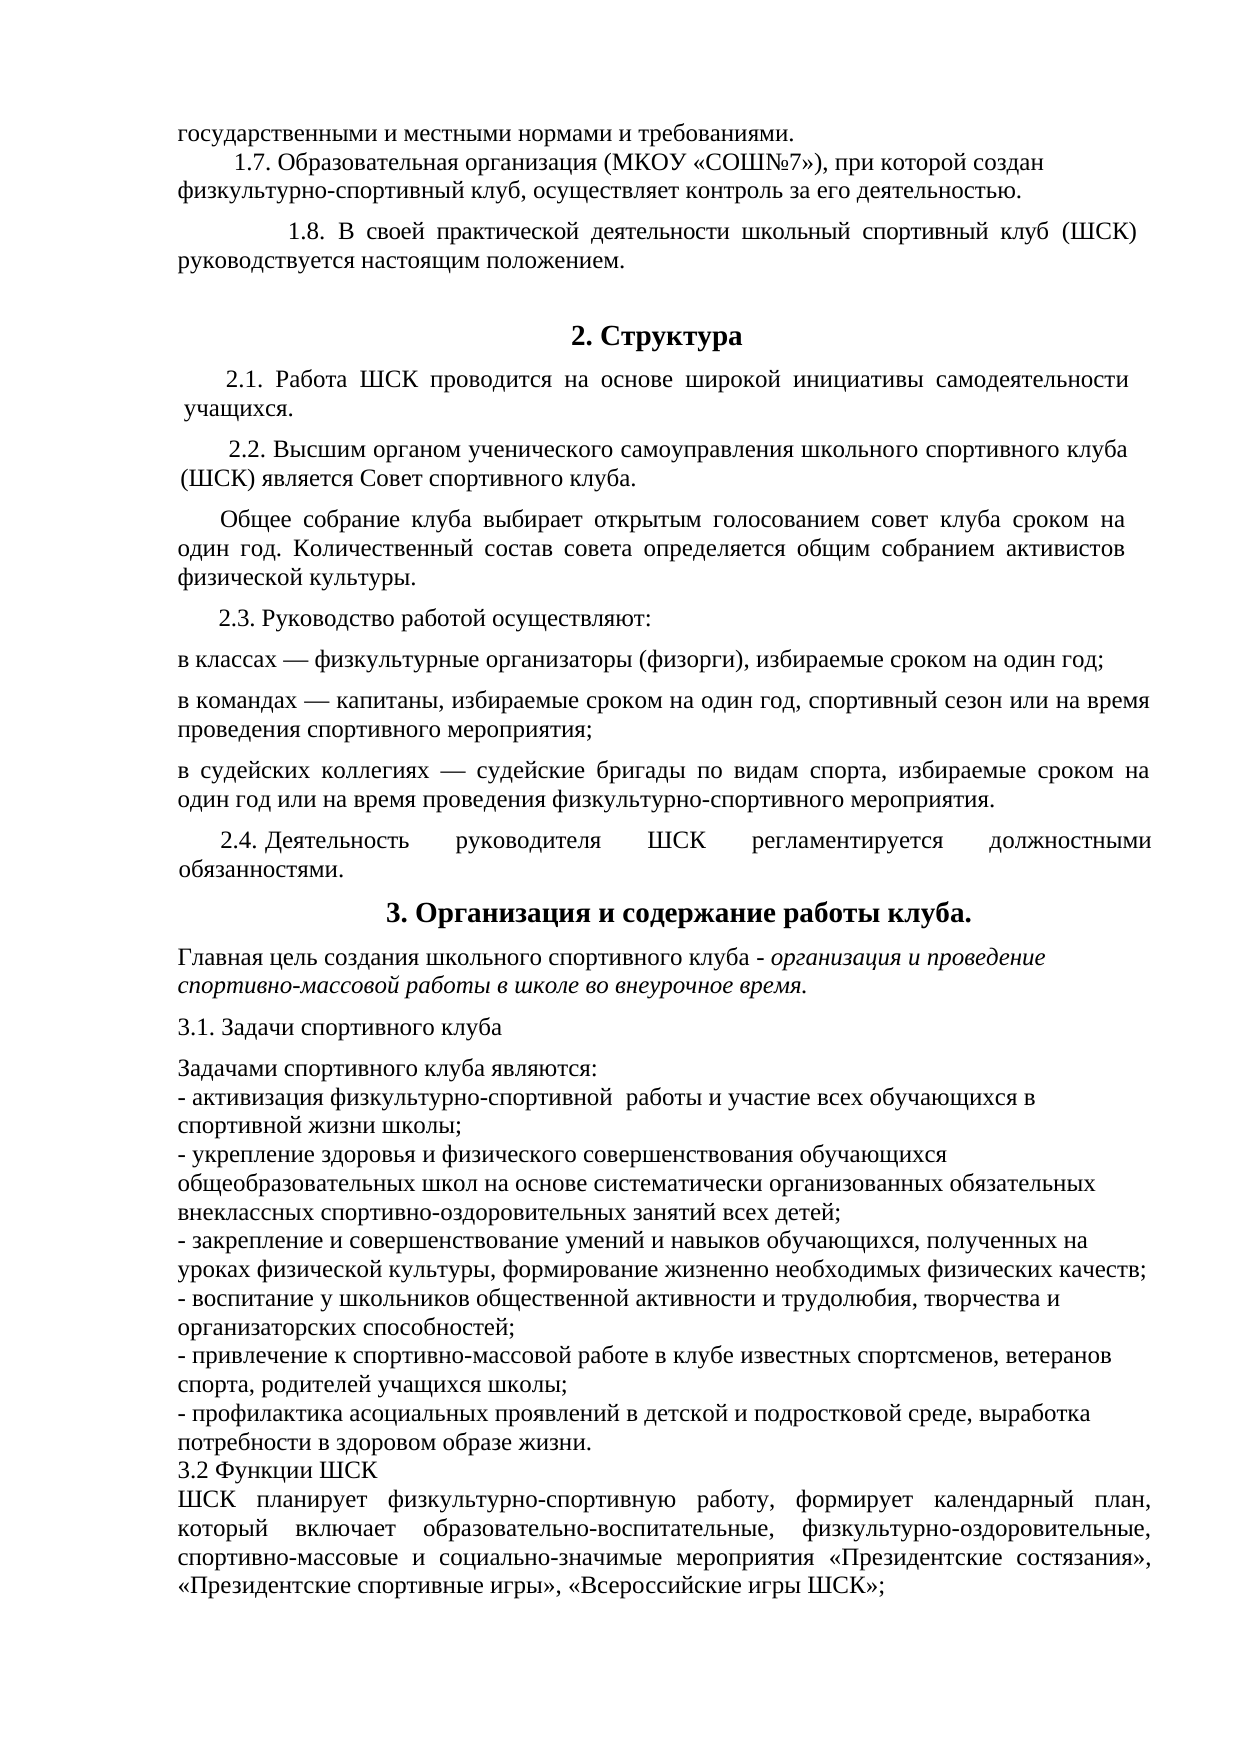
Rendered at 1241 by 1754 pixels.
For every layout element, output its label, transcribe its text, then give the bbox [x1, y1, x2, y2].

text в командах — капитаны, избираемые сроком на один год, спортивный сезон или на время проведения спортивного мероприятия; [177, 686, 1152, 743]
list Деятельность руководителя ШСК регламентируется должностными обязанностями. [178, 826, 1152, 883]
text 3. Организация и содержание работы клуба. [206, 896, 1152, 929]
text в судейских коллегиях — судейские бригады по видам спорта, избираемые сроком на один год или на время проведения физкультурно-спортивного мероприятия. [177, 756, 1151, 813]
text Общее собрание клуба выбирает открытым голосованием совет клуба сроком на один год. Количественный состав совета определяется общим собранием активистов физической культуры. [177, 504, 1125, 591]
text 2.3. Руководство работой осуществляют: [218, 603, 1152, 632]
text 3.1. Задачи спортивного клуба [177, 1012, 1152, 1040]
text 1.8. В своей практической деятельности школьный спортивный клуб (ШСК) руководствуется настоящим положением. [177, 216, 1137, 274]
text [177, 118, 1152, 204]
text Главная цель создания школьного спортивного клуба - организация и проведение спортивно-массовой работы в школе во внеурочное время. [177, 942, 1152, 999]
list ШСК планирует физкультурно-спортивную работу, формирует календарный план, который включает образовательно-воспитательные, физкультурно-оздоровительные, спортивно-массовые и социально-значимые мероприятия «Президентские состязания», «Президентские спортивные игры», «Всероссийские игры ШСК»; [177, 1484, 1152, 1599]
text в классах — физкультурные организаторы (физорги), избираемые сроком на один год; [177, 644, 1151, 673]
text 2. Структура [177, 318, 1136, 352]
text Задачами спортивного клуба являются: - активизация физкультурно-спортивной работы и участие всех обучающихся в спортивной жизни школы; - укрепление здоровья и физического совершенствования обучающихся общеобразовательных школ на основе систематически организованных обязательных внеклассных спортивно-оздоровительных занятий всех детей; - закрепление и совершенствование умений и навыков обучающихся, полученных на уроках физической культуры, формирование жизненно необходимых физических качеств; - воспитание у школьников общественной активности и трудолюбия, творчества и организаторских способностей; - привлечение к спортивно-массовой работе в клубе известных спортсменов, ветеранов спорта, родителей учащихся школы; - профилактика асоциальных проявлений в детской и подростковой среде, выработка потребности в здоровом образе жизни. 3.2 Функции ШСК [177, 1053, 1152, 1484]
text 2.2. Высшим органом ученического самоуправления школьного спортивного клуба (ШСК) является Совет спортивного клуба. [180, 434, 1128, 492]
text 2.1. Работа ШСК проводится на основе широкой инициативы самодеятельности учащихся. [184, 364, 1130, 422]
